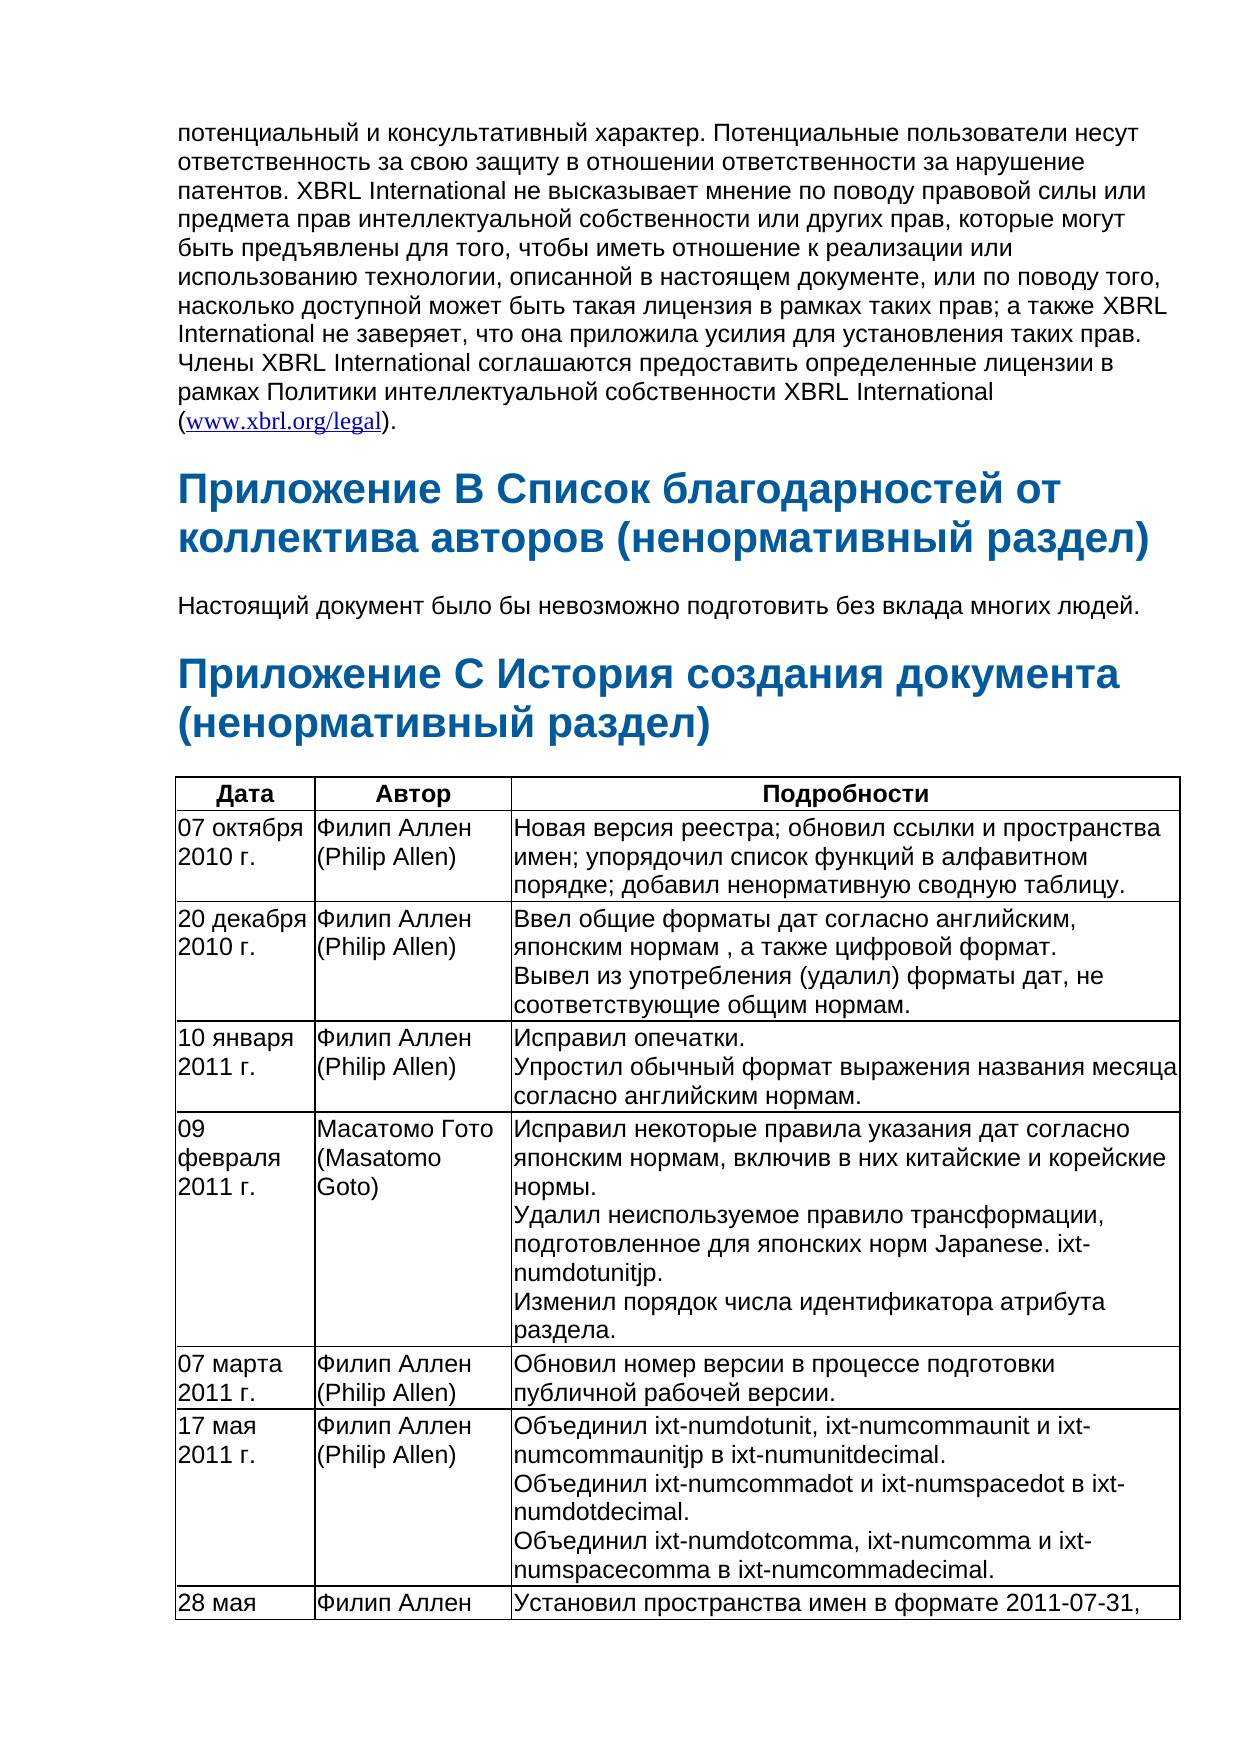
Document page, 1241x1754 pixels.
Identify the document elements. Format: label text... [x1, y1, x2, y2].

table_cell Ввел общие форматы дат согласно английским, японским нормам , а также цифровой формат. Вывел из употребления (удалил) форматы дат, не соответствующие общим нормам. [512, 902, 1179, 1020]
table_cell Обновил номер версии в процессе подготовки публичной рабочей версии. [512, 1347, 1179, 1408]
table_header Подробности [512, 778, 1179, 809]
table_cell 28 мая 2011 г. [176, 1586, 314, 1619]
table_cell Исправил некоторые правила указания дат согласно японским нормам, включив в них китайские и корейские нормы. Удалил неиспользуемое правило трансформации, подготовленное для японских норм Japanese. ixt-numdotunitjp. Изменил порядок числа идентификатора атрибута раздела. [512, 1113, 1179, 1346]
table_cell Масатомо Гото (Masatomo Goto) [316, 1113, 511, 1346]
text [177, 118, 1181, 434]
table_cell Филип Аллен (Philip Allen) [316, 902, 511, 1020]
text Приложение В Список благодарностей от коллектива авторов (ненормативный раздел) [177, 464, 1181, 562]
table_cell 20 декабря 2010 г. [176, 902, 314, 1020]
table_header Автор [316, 778, 511, 809]
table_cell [316, 1587, 511, 1619]
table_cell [512, 1587, 1179, 1619]
table_header Дата [176, 778, 314, 809]
table_cell Объединил ixt-numdotunit, ixt-numcommaunit и ixt-numcommaunitjp в ixt-numunitdecimal. Объединил ixt-numcommadot и ixt-numspacedot в ixt-numdotdecimal. Объединил ixt-numdotcomma, ixt-numcomma и ixt-numspacecomma в ixt-numcommadecimal. [512, 1410, 1179, 1585]
table_cell Новая версия реестра; обновил ссылки и пространства имен; упорядочил список функций в алфавитном порядке; добавил ненормативную сводную таблицу. [512, 811, 1179, 901]
table_cell Филип Аллен (Philip Allen) [316, 1022, 511, 1111]
table_cell Филип Аллен (Philip Allen) [316, 1347, 511, 1408]
table_cell 17 мая 2011 г. [176, 1409, 314, 1585]
table_cell Филип Аллен (Philip Allen) [316, 1410, 511, 1585]
table_cell Филип Аллен (Philip Allen) [316, 811, 511, 901]
text Приложение С История создания документа (ненормативный раздел) [177, 649, 1181, 747]
text Настоящий документ было бы невозможно подготовить без вклада многих людей. [177, 591, 1181, 620]
table_cell 10 января 2011 г. [176, 1021, 314, 1111]
table_cell Исправил опечатки. Упростил обычный формат выражения названия месяца согласно английским нормам. [512, 1022, 1179, 1111]
table_cell 09 февраля 2011 г. [176, 1112, 314, 1346]
table_cell 07 марта 2011 г. [176, 1347, 314, 1408]
table_cell 07 октября 2010 г. [176, 811, 314, 901]
